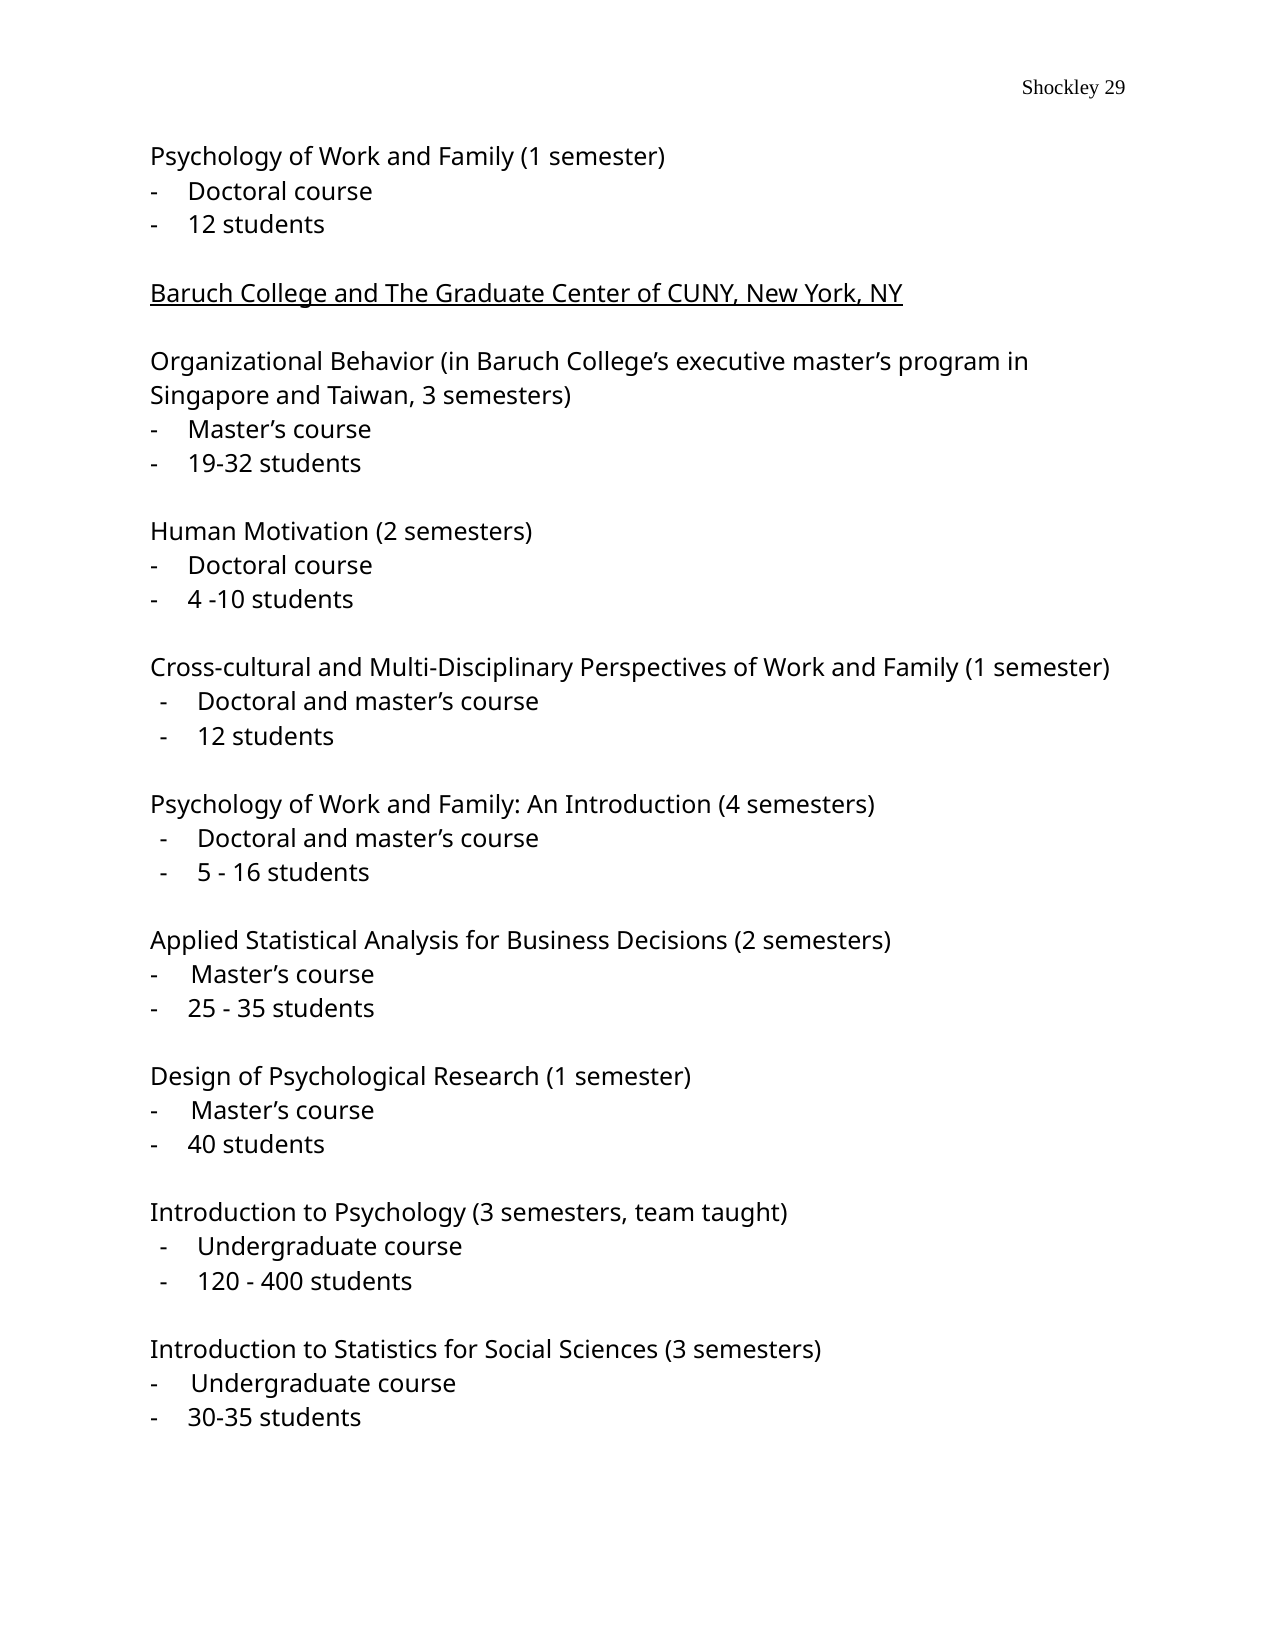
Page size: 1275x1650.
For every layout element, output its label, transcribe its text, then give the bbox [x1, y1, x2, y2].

list Doctoral and master’s course [159, 684, 1125, 718]
list 5 - 16 students [159, 854, 1125, 888]
list 19-32 students [150, 446, 1125, 480]
list Doctoral course [150, 173, 1125, 207]
text - Master’s course [150, 1093, 1125, 1127]
list 12 students [150, 207, 1125, 241]
text Human Motivation (2 semesters) [150, 514, 1125, 548]
text Introduction to Statistics for Social Sciences (3 semesters) [150, 1331, 1125, 1365]
list Master’s course [150, 412, 1125, 446]
text Organizational Behavior (in Baruch College’s executive master’s program in Singapore and Taiwan, 3 semesters) [150, 343, 1125, 412]
list Doctoral and master’s course [159, 820, 1125, 854]
list 12 students [159, 718, 1125, 752]
text Cross-cultural and Multi-Disciplinary Perspectives of Work and Family (1 semester) [150, 650, 1125, 684]
text Introduction to Psychology (3 semesters, team taught) [150, 1195, 1125, 1229]
text Design of Psychological Research (1 semester) [150, 1059, 1125, 1093]
list 40 students [150, 1127, 1125, 1161]
text Baruch College and The Graduate Center of CUNY, New York, NY [150, 275, 1125, 309]
text - Undergraduate course [150, 1365, 1125, 1399]
list 4 -10 students [150, 582, 1125, 616]
list 25 - 35 students [150, 991, 1125, 1025]
text Psychology of Work and Family: An Introduction (4 semesters) [150, 786, 1125, 820]
text - Master’s course [150, 957, 1125, 991]
text Psychology of Work and Family (1 semester) [150, 139, 1125, 173]
list 120 - 400 students [159, 1263, 1125, 1297]
list 30-35 students [150, 1399, 1125, 1433]
text Applied Statistical Analysis for Business Decisions (2 semesters) [150, 922, 1125, 957]
list Undergraduate course [159, 1229, 1125, 1263]
list Doctoral course [150, 548, 1125, 582]
